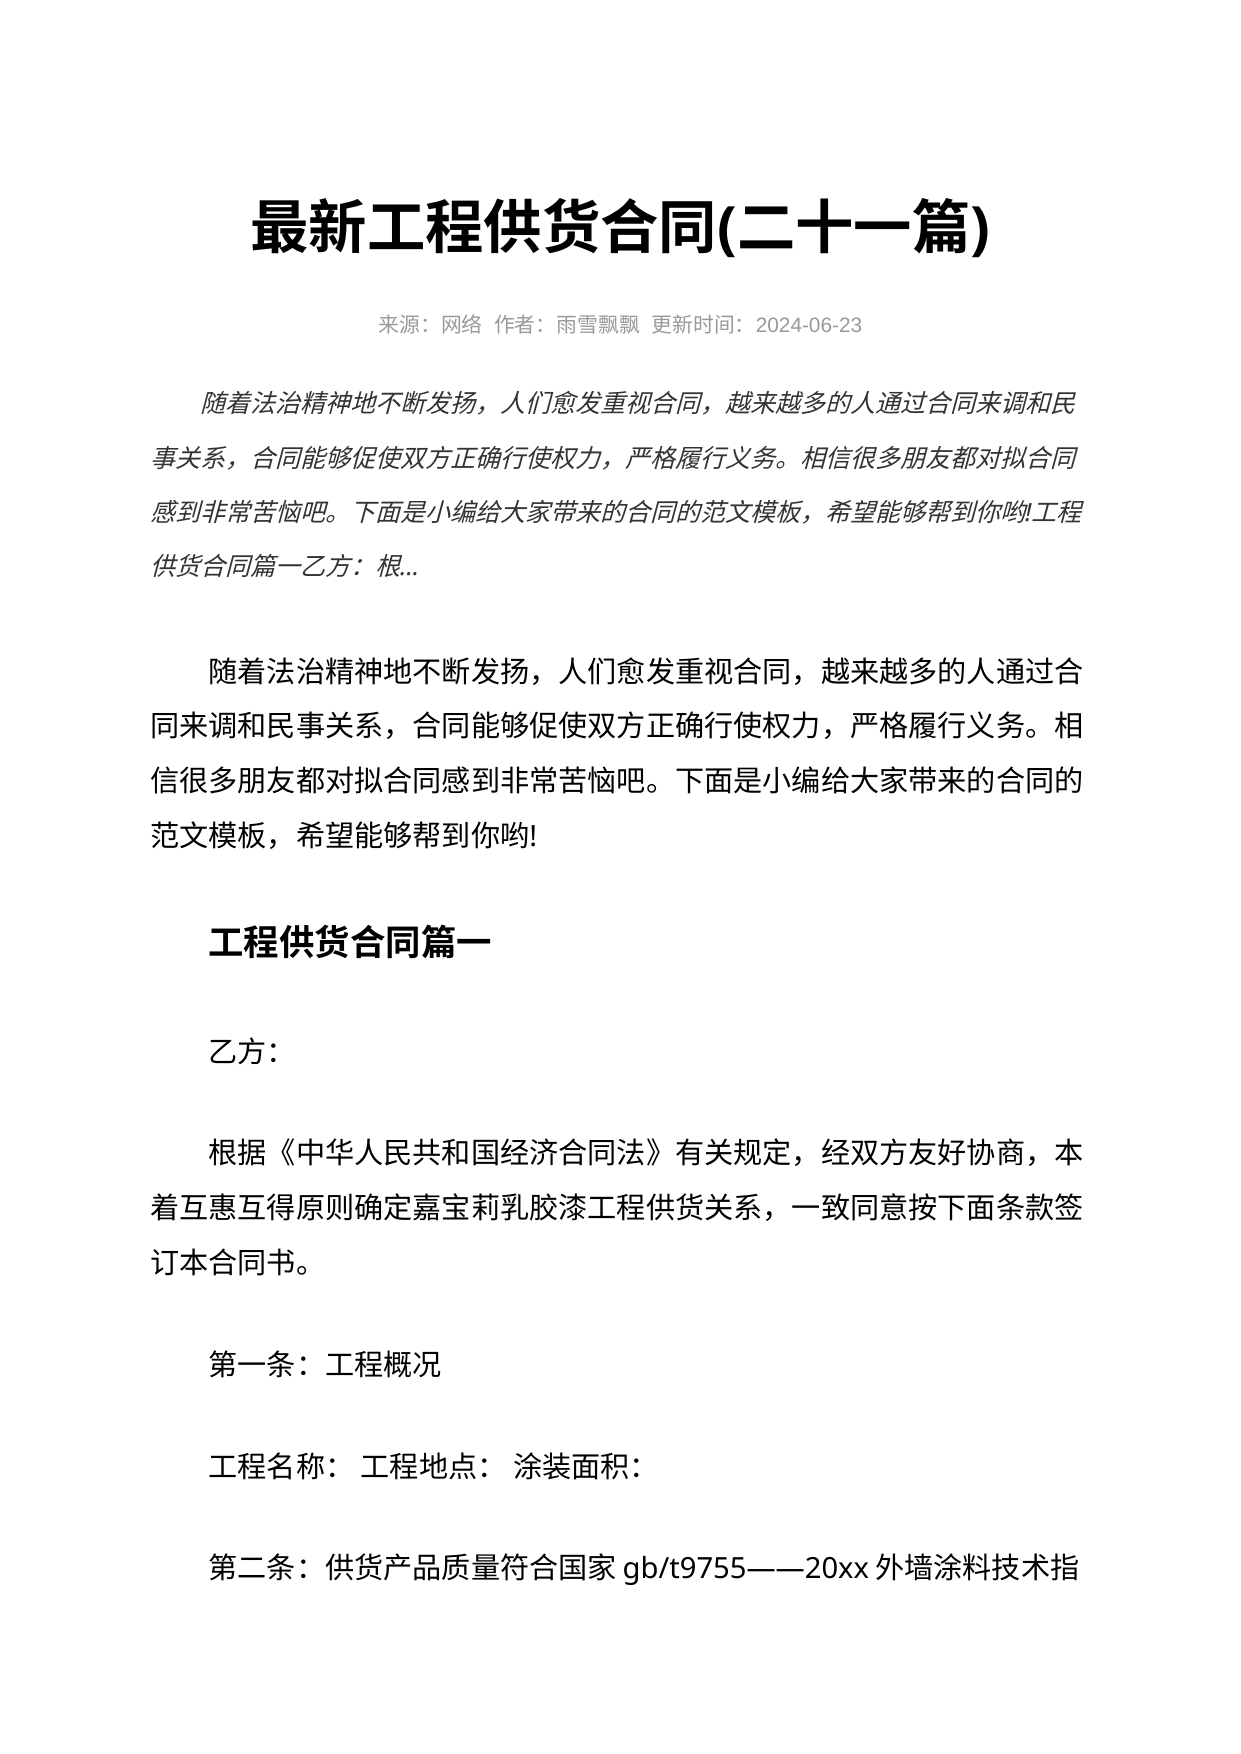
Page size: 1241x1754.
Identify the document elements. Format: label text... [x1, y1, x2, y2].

subtitle 最新工程供货合同(二十一篇) [150, 181, 1090, 266]
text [150, 1545, 1090, 1587]
text 第一条：工程概况 [150, 1342, 1090, 1384]
text 工程供货合同篇一 [150, 915, 1090, 966]
text 来源：网络 作者：雨雪飘飘 更新时间：2024-06-23 [150, 313, 1090, 337]
text 乙方： [150, 1028, 1090, 1071]
text 根据《中华人民共和国经济合同法》有关规定，经双方友好协商，本着互惠互得原则确定嘉宝莉乳胶漆工程供货关系，一致同意按下面条款签订本合同书。 [150, 1130, 1090, 1282]
text 工程名称： 工程地点： 涂装面积： [150, 1443, 1090, 1486]
text 随着法治精神地不断发扬，人们愈发重视合同，越来越多的人通过合同来调和民事关系，合同能够促使双方正确行使权力，严格履行义务。相信很多朋友都对拟合同感到非常苦恼吧。下面是小编给大家带来的合同的范文模板，希望能够帮到你哟! [150, 648, 1090, 855]
text 随着法治精神地不断发扬，人们愈发重视合同，越来越多的人通过合同来调和民事关系，合同能够促使双方正确行使权力，严格履行义务。相信很多朋友都对拟合同感到非常苦恼吧。下面是小编给大家带来的合同的范文模板，希望能够帮到你哟!工程供货合同篇一乙方：根... [150, 384, 1090, 583]
